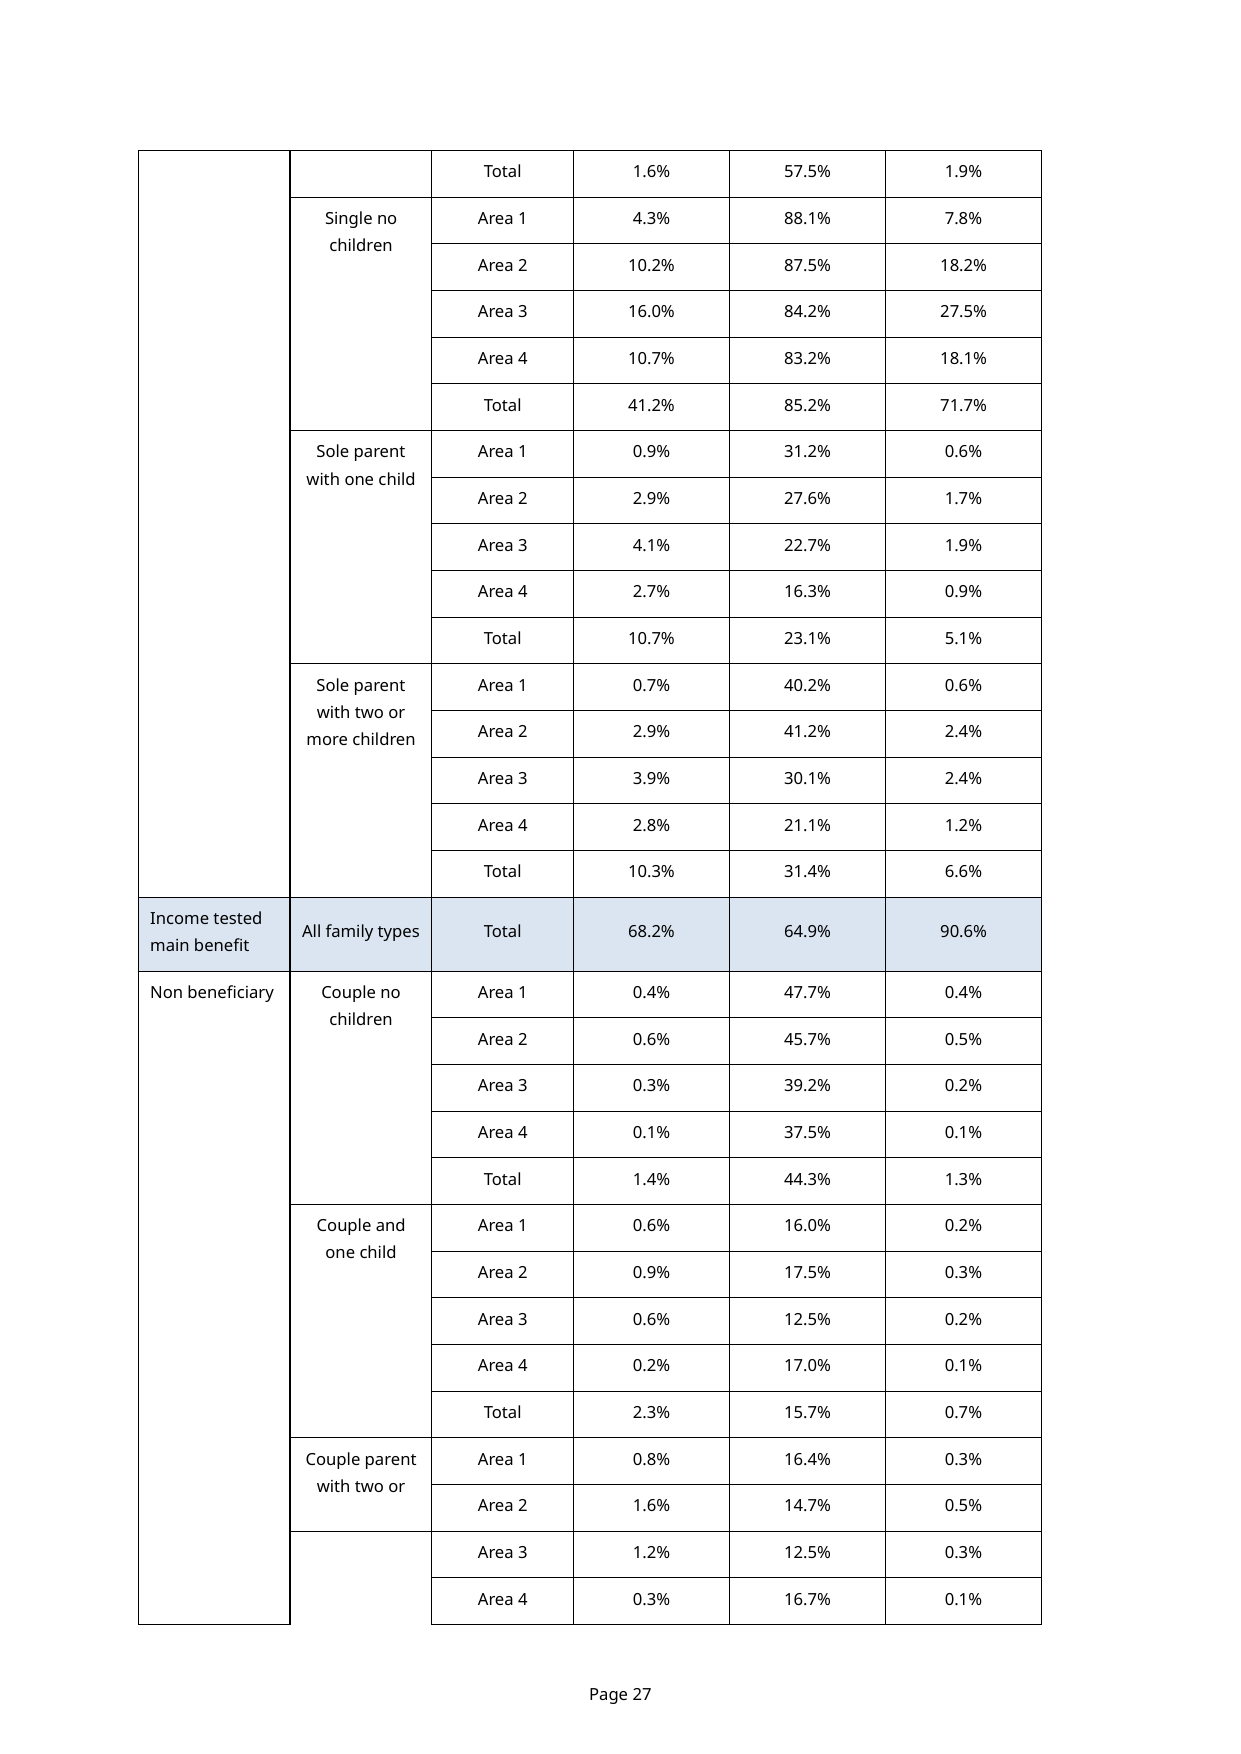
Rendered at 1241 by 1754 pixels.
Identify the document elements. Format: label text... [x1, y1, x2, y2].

table_cell 0.1% [886, 1578, 1041, 1624]
table_cell 84.2% [730, 291, 885, 337]
table_cell Area 1 [432, 198, 573, 243]
table_cell 37.5% [730, 1112, 885, 1157]
table_cell 7.8% [886, 198, 1041, 243]
table_cell Single no children [291, 198, 431, 430]
table_cell 2.9% [574, 478, 729, 523]
table_cell 85.2% [730, 384, 885, 430]
table_cell 27.6% [730, 478, 885, 523]
table_cell 83.2% [730, 338, 885, 383]
table_cell Area 1 [432, 972, 573, 1017]
table_cell 0.3% [574, 1578, 729, 1624]
table_cell 0.9% [574, 431, 729, 477]
table_cell 71.7% [886, 384, 1041, 430]
table_cell Total [432, 898, 573, 971]
table_cell 0.3% [886, 1532, 1041, 1577]
table_cell 31.4% [730, 851, 885, 897]
table_cell 10.3% [574, 851, 729, 897]
table_cell 4.3% [574, 198, 729, 243]
table_cell Area 3 [432, 758, 573, 803]
table_cell 39.2% [730, 1065, 885, 1111]
table_cell 45.7% [730, 1018, 885, 1064]
table_cell 17.5% [730, 1252, 885, 1297]
table_cell 16.0% [574, 291, 729, 337]
table_cell 57.5% [730, 151, 885, 197]
table_cell Area 3 [432, 524, 573, 570]
table_cell 0.9% [574, 1252, 729, 1297]
table_cell 0.9% [886, 571, 1041, 617]
table_cell 17.0% [730, 1345, 885, 1391]
table_cell 64.9% [730, 898, 885, 971]
table_cell 31.2% [730, 431, 885, 477]
table_cell 0.2% [886, 1065, 1041, 1111]
table_cell Couple and one child [291, 1205, 431, 1437]
table_cell 1.2% [574, 1532, 729, 1577]
table_cell 6.6% [886, 851, 1041, 897]
table_cell 0.4% [886, 972, 1041, 1017]
table_cell 88.1% [730, 198, 885, 243]
table_cell 0.2% [886, 1298, 1041, 1344]
table_cell 1.4% [574, 1158, 729, 1204]
table_cell Area 4 [432, 338, 573, 383]
table_cell 0.8% [574, 1438, 729, 1484]
table_cell Income tested main benefit [139, 898, 289, 971]
table_cell 0.3% [574, 1065, 729, 1111]
table_cell 0.1% [886, 1345, 1041, 1391]
table_cell Area 4 [432, 1578, 573, 1624]
table_cell 27.5% [886, 291, 1041, 337]
table_cell 0.4% [574, 972, 729, 1017]
table_cell 1.6% [574, 151, 729, 197]
table_cell Total [432, 384, 573, 430]
table_cell 0.7% [574, 664, 729, 710]
table_cell 3.9% [574, 758, 729, 803]
table_cell 44.3% [730, 1158, 885, 1204]
table_cell 41.2% [730, 711, 885, 757]
table_cell Total [432, 1158, 573, 1204]
table_cell 87.5% [730, 244, 885, 290]
table_cell 16.0% [730, 1205, 885, 1251]
table_cell 16.4% [730, 1438, 885, 1484]
table_cell Couple parent with two or more children [291, 1438, 431, 1531]
table_cell 41.2% [574, 384, 729, 430]
table_cell 1.9% [886, 524, 1041, 570]
table_cell 0.6% [574, 1018, 729, 1064]
table_cell 40.2% [730, 664, 885, 710]
table_cell Area 2 [432, 711, 573, 757]
table_cell 4.1% [574, 524, 729, 570]
table_cell 0.2% [886, 1205, 1041, 1251]
table_cell Area 2 [432, 478, 573, 523]
table_cell 10.7% [574, 618, 729, 663]
table_cell 23.1% [730, 618, 885, 663]
table_cell 1.2% [886, 804, 1041, 850]
table_cell Sole parent with two or more children [291, 664, 431, 897]
table_cell 14.7% [730, 1485, 885, 1531]
table_cell 0.6% [574, 1205, 729, 1251]
table_cell Area 2 [432, 1018, 573, 1064]
table_cell 12.5% [730, 1532, 885, 1577]
table_cell 2.4% [886, 758, 1041, 803]
table_cell 1.6% [574, 1485, 729, 1531]
table_cell 18.2% [886, 244, 1041, 290]
table_cell 0.2% [574, 1345, 729, 1391]
table_cell 18.1% [886, 338, 1041, 383]
table_cell Area 1 [432, 1205, 573, 1251]
table_cell Total [432, 151, 573, 197]
table_cell 0.3% [886, 1252, 1041, 1297]
table_cell 1.9% [886, 151, 1041, 197]
table_cell 12.5% [730, 1298, 885, 1344]
table_cell Area 1 [432, 664, 573, 710]
table_cell Total [432, 851, 573, 897]
table_cell 0.1% [574, 1112, 729, 1157]
table_cell Total [432, 1392, 573, 1437]
table_cell Area 1 [432, 1438, 573, 1484]
table_cell 5.1% [886, 618, 1041, 663]
table_cell 15.7% [730, 1392, 885, 1437]
table_cell Area 4 [432, 804, 573, 850]
table_cell 0.6% [886, 431, 1041, 477]
table_cell 0.5% [886, 1485, 1041, 1531]
table_cell Area 4 [432, 1345, 573, 1391]
table_cell 21.1% [730, 804, 885, 850]
table_cell Non beneficiary [139, 972, 289, 1624]
table_cell Area 4 [432, 571, 573, 617]
table_cell Area 3 [432, 1065, 573, 1111]
table_cell 68.2% [574, 898, 729, 971]
table_cell 10.2% [574, 244, 729, 290]
table_cell 1.3% [886, 1158, 1041, 1204]
table_cell Area 3 [432, 291, 573, 337]
table_cell 0.6% [886, 664, 1041, 710]
table_cell 0.7% [886, 1392, 1041, 1437]
table_cell 2.3% [574, 1392, 729, 1437]
table_cell 22.7% [730, 524, 885, 570]
table_cell 10.7% [574, 338, 729, 383]
table_cell 2.8% [574, 804, 729, 850]
table_cell 2.9% [574, 711, 729, 757]
table_cell Area 1 [432, 431, 573, 477]
table_cell 2.7% [574, 571, 729, 617]
table_cell Area 2 [432, 1252, 573, 1297]
table_cell 1.7% [886, 478, 1041, 523]
table_cell 16.3% [730, 571, 885, 617]
table_cell Area 3 [432, 1298, 573, 1344]
table_cell Sole parent with one child [291, 431, 431, 663]
table_cell Area 3 [432, 1532, 573, 1577]
table_cell 90.6% [886, 898, 1041, 971]
table_cell Total [432, 618, 573, 663]
table_cell Couple no children [291, 972, 431, 1204]
table_cell Area 2 [432, 244, 573, 290]
table_cell 30.1% [730, 758, 885, 803]
table_cell Area 4 [432, 1112, 573, 1157]
table_cell All family types [291, 898, 431, 971]
table_cell 16.7% [730, 1578, 885, 1624]
table_cell 2.4% [886, 711, 1041, 757]
table_cell 0.5% [886, 1018, 1041, 1064]
table_cell 0.6% [574, 1298, 729, 1344]
table_cell 0.3% [886, 1438, 1041, 1484]
table_cell Area 2 [432, 1485, 573, 1531]
table_cell 0.1% [886, 1112, 1041, 1157]
table_cell 47.7% [730, 972, 885, 1017]
